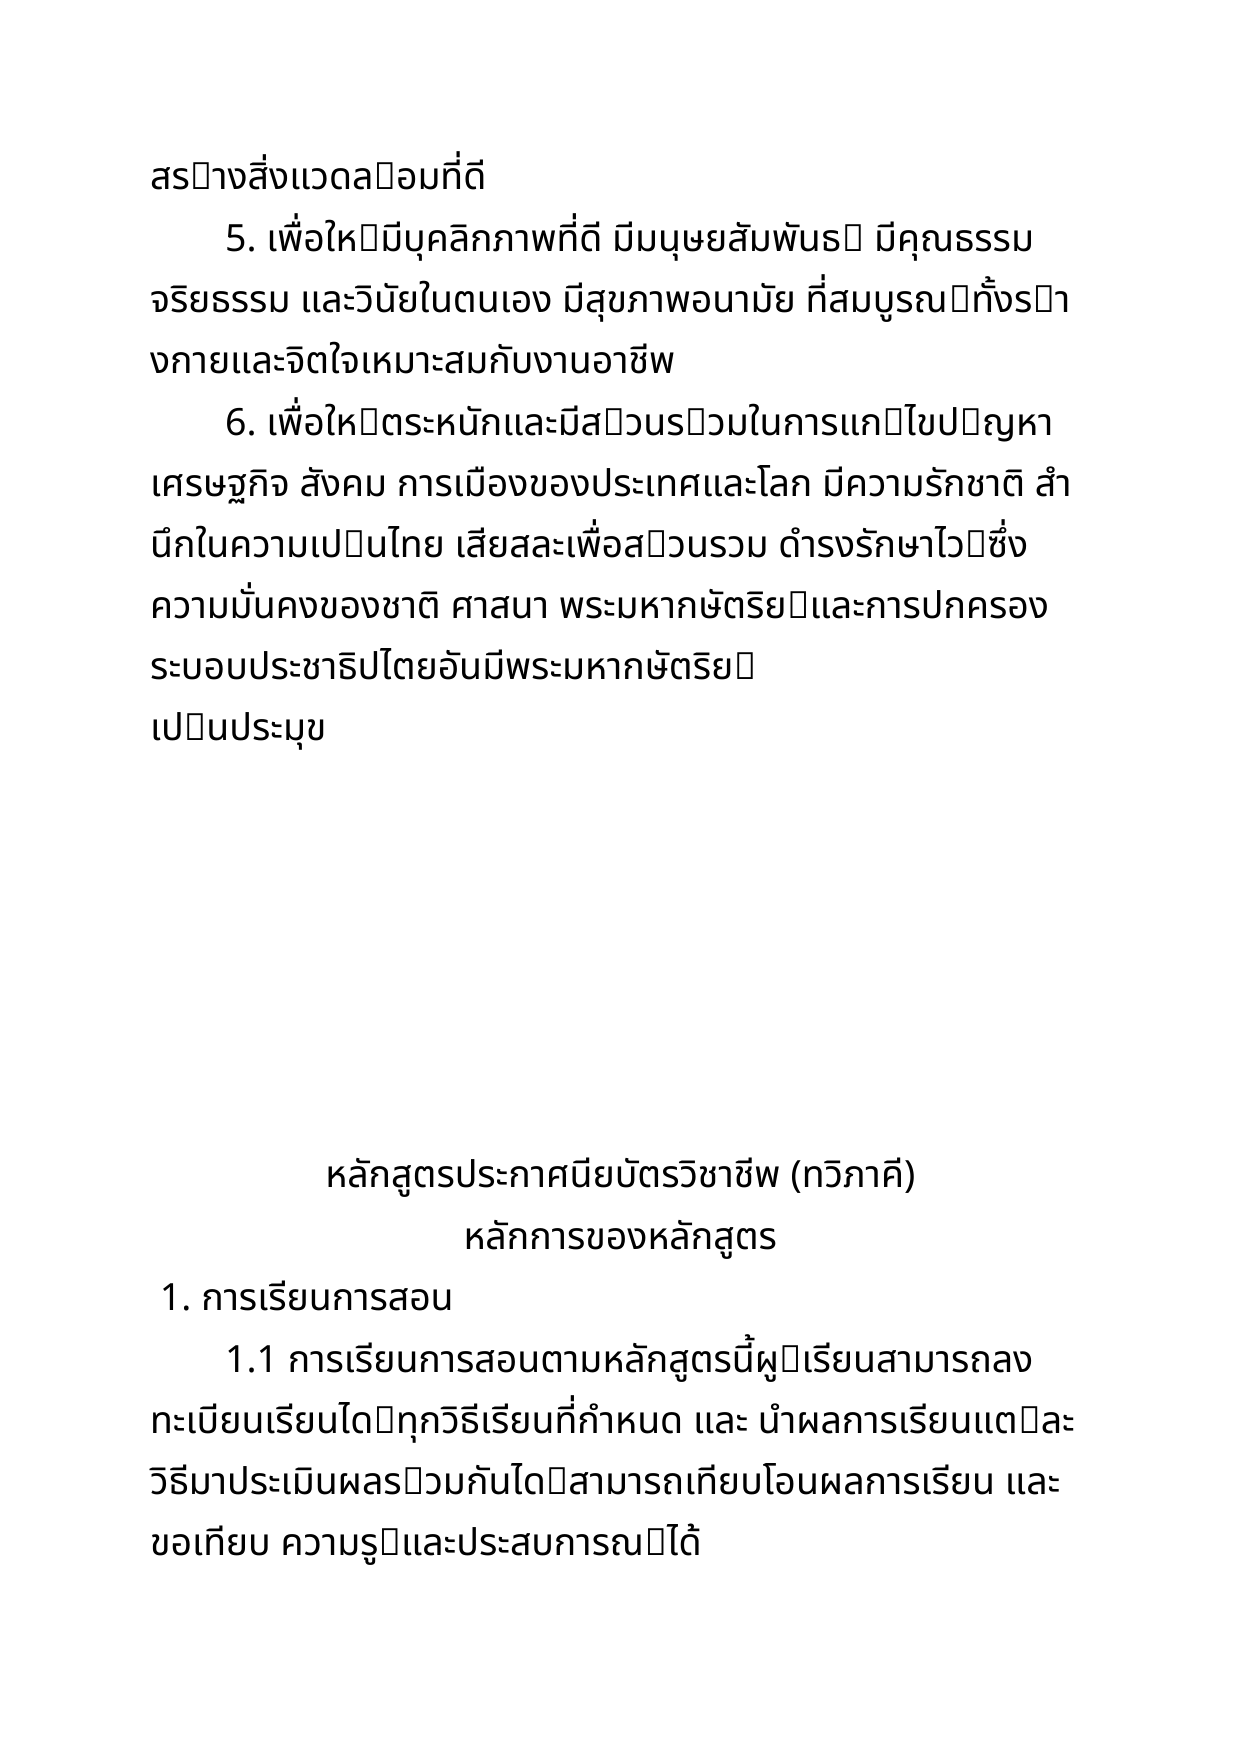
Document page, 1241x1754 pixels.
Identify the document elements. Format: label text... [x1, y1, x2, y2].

text 1. การเรียนการสอน [150, 1270, 1090, 1327]
text หลักการของหลักสูตร [150, 1209, 1090, 1266]
text สรางสิ่งแวดลอมที่ดี [150, 150, 1090, 207]
text 6. เพื่อใหตระหนักและมีสวนรวมในการแกไขปญหาเศรษฐกิจ สังคม การเมืองของประเทศและโลก มีความรักชาติ สํานึกในความเปนไทย เสียสละเพื่อสวนรวม ดํารงรักษาไวซึ่งความมั่นคงของชาติ ศาสนา พระมหากษัตริยและการปกครองระบอบประชาธิปไตยอันมีพระมหากษัตริย [150, 395, 1090, 696]
text หลักสูตรประกาศนียบัตรวิชาชีพ (ทวิภาคี) [150, 1148, 1090, 1205]
text 1.1 การเรียนการสอนตามหลักสูตรนี้ผูเรียนสามารถลงทะเบียนเรียนไดทุกวิธีเรียนที่กําหนด และ นําผลการเรียนแตละวิธีมาประเมินผลรวมกันไดสามารถเทียบโอนผลการเรียน และขอเทียบ ความรูและประสบการณได้ [150, 1332, 1090, 1572]
text เปนประมุข [150, 701, 1090, 758]
text 5. เพื่อใหมีบุคลิกภาพที่ดี มีมนุษยสัมพันธ มีคุณธรรม จริยธรรม และวินัยในตนเอง มีสุขภาพอนามัย ที่สมบูรณทั้งรางกายและจิตใจเหมาะสมกับงานอาชีพ [150, 211, 1090, 390]
